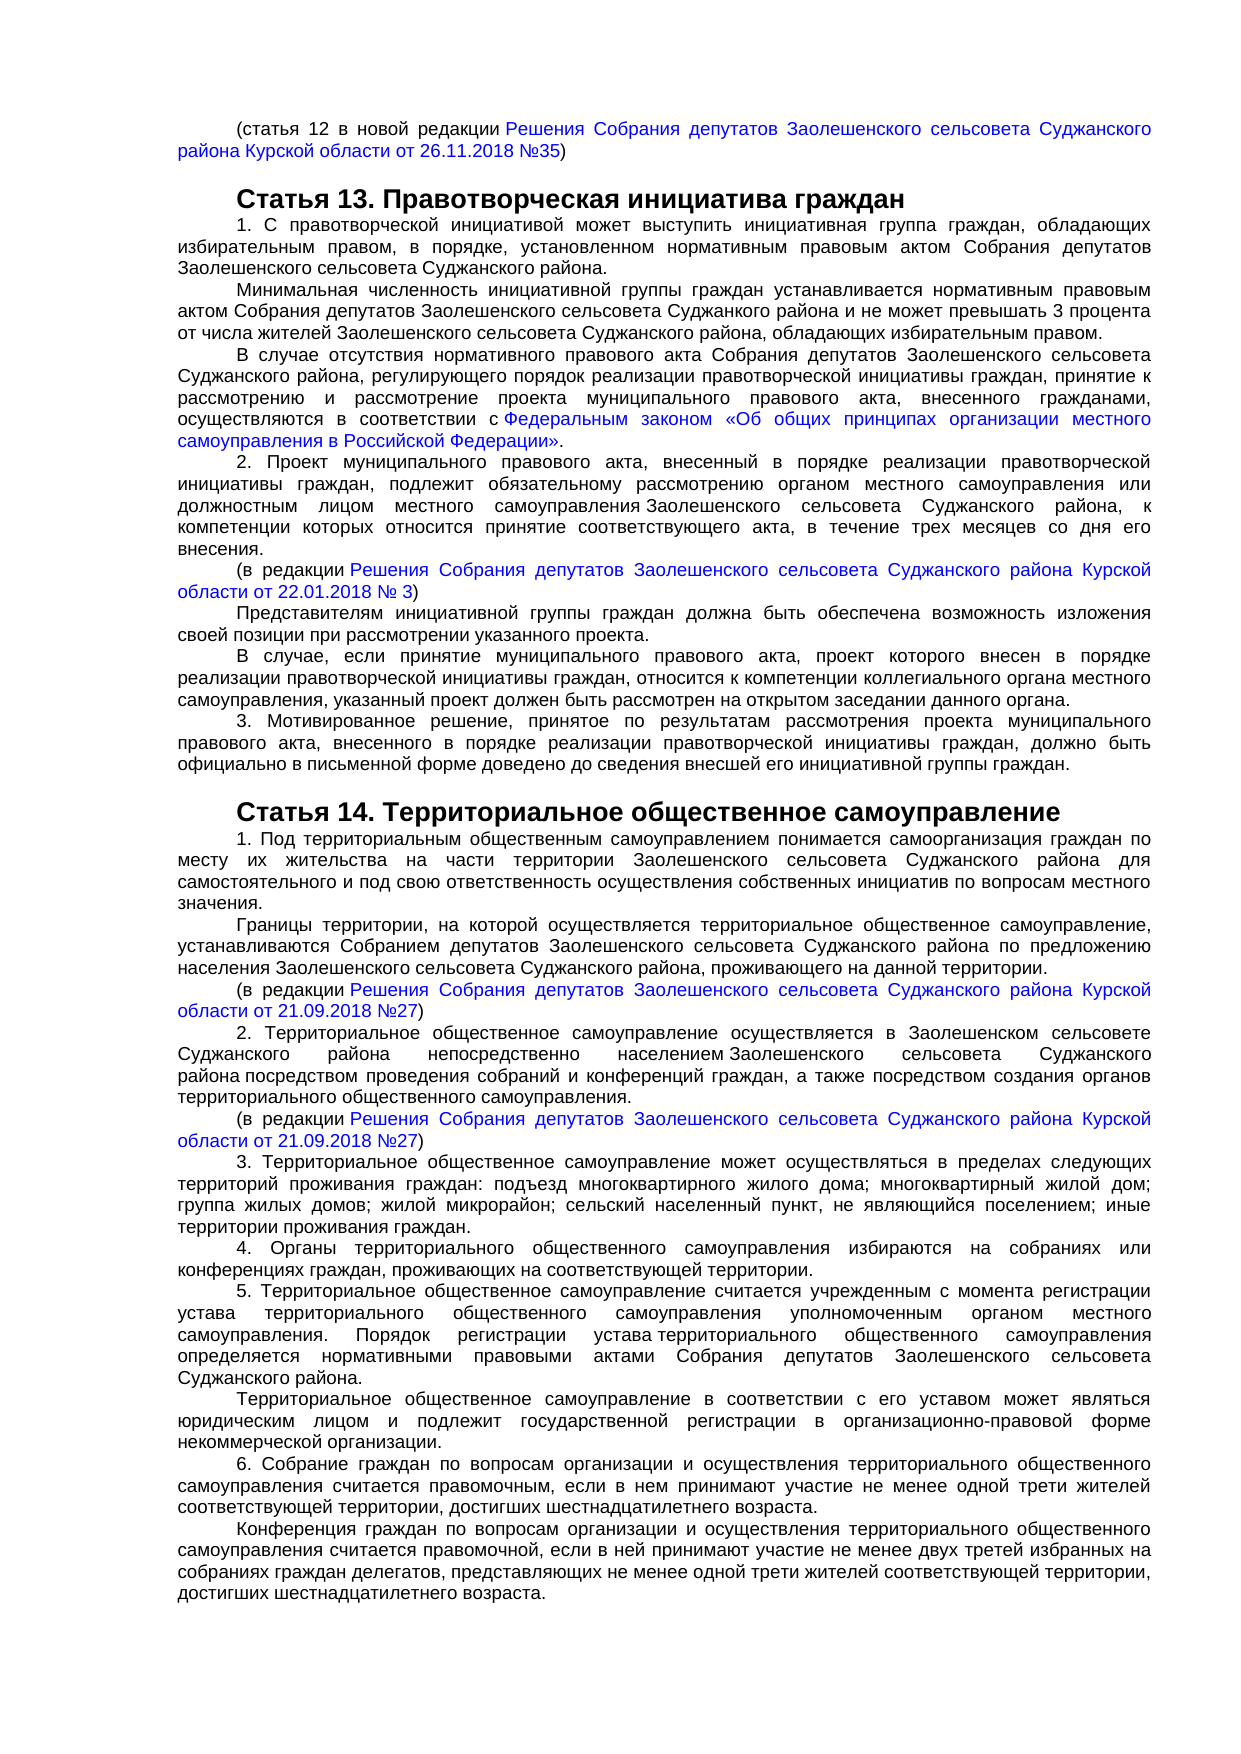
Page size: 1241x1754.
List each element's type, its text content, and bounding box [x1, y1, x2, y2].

text Территориальное общественное самоуправление в соответствии с его уставом может являться юридическим лицом и подлежит государственной регистрации в организационно-правовой форме некоммерческой организации. [177, 1388, 1152, 1453]
text Минимальная численность инициативной группы граждан устанавливается нормативным правовым актом Собрания депутатов Заолешенского сельсовета Суджанкого района и не может превышать 3 процента от числа жителей Заолешенского сельсовета Суджанского района, обладающих избирательным правом. [177, 279, 1152, 343]
text В случае, если принятие муниципального правового акта, проект которого внесен в порядке реализации правотворческой инициативы граждан, относится к компетенции коллегиального органа местного самоуправления, указанный проект должен быть рассмотрен на открытом заседании данного органа. [177, 645, 1152, 710]
text (в редакции Решения Собрания депутатов Заолешенского сельсовета Суджанского района Курской области от 21.09.2018 №27) [177, 978, 1152, 1022]
text 2. Территориальное общественное самоуправление осуществляется в Заолешенском сельсовете Суджанского района непосредственно населением Заолешенского сельсовета Суджанского района посредством проведения собраний и конференций граждан, а также посредством создания органов территориального общественного самоуправления. [177, 1022, 1152, 1108]
text В случае отсутствия нормативного правового акта Собрания депутатов Заолешенского сельсовета Суджанского района, регулирующего порядок реализации правотворческой инициативы граждан, принятие к рассмотрению и рассмотрение проекта муниципального правового акта, внесенного гражданами, осуществляются в соответствии с Федеральным законом «Об общих принципах организации местного самоуправления в Российской Федерации». [177, 343, 1152, 451]
text 3. Мотивированное решение, принятое по результатам рассмотрения проекта муниципального правового акта, внесенного в порядке реализации правотворческой инициативы граждан, должно быть официально в письменной форме доведено до сведения внесшей его инициативной группы граждан. [177, 710, 1152, 775]
text (в редакции Решения Собрания депутатов Заолешенского сельсовета Суджанского района Курской области от 21.09.2018 №27) [177, 1108, 1152, 1151]
text 1. С правотворческой инициативой может выступить инициативная группа граждан, обладающих избирательным правом, в порядке, установленном нормативным правовым актом Собрания депутатов Заолешенского сельсовета Суджанского района. [177, 214, 1152, 279]
text 3. Территориальное общественное самоуправление может осуществляться в пределах следующих территорий проживания граждан: подъезд многоквартирного жилого дома; многоквартирный жилой дом; группа жилых домов; жилой микрорайон; сельский населенный пункт, не являющийся поселением; иные территории проживания граждан. [177, 1151, 1152, 1237]
text 6. Собрание граждан по вопросам организации и осуществления территориального общественного самоуправления считается правомочным, если в нем принимают участие не менее одной трети жителей соответствующей территории, достигших шестнадцатилетнего возраста. [177, 1453, 1152, 1517]
text (в редакции Решения Собрания депутатов Заолешенского сельсовета Суджанского района Курской области от 22.01.2018 № 3) [177, 559, 1152, 602]
text Границы территории, на которой осуществляется территориальное общественное самоуправление, устанавливаются Собранием депутатов Заолешенского сельсовета Суджанского района по предложению населения Заолешенского сельсовета Суджанского района, проживающего на данной территории. [177, 914, 1152, 978]
text 2. Проект муниципального правового акта, внесенный в порядке реализации правотворческой инициативы граждан, подлежит обязательному рассмотрению органом местного самоуправления или должностным лицом местного самоуправления Заолешенского сельсовета Суджанского района, к компетенции которых относится принятие соответствующего акта, в течение трех месяцев со дня его внесения. [177, 451, 1152, 559]
text Конференция граждан по вопросам организации и осуществления территориального общественного самоуправления считается правомочной, если в ней принимают участие не менее двух третей избранных на собраниях граждан делегатов, представляющих не менее одной трети жителей соответствующей территории, достигших шестнадцатилетнего возраста. [177, 1517, 1152, 1604]
text Статья 14. Территориальное общественное самоуправление [177, 796, 1152, 827]
text 4. Органы территориального общественного самоуправления избираются на собраниях или конференциях граждан, проживающих на соответствующей территории. [177, 1237, 1152, 1280]
text 1. Под территориальным общественным самоуправлением понимается самоорганизация граждан по месту их жительства на части территории Заолешенского сельсовета Суджанского района для самостоятельного и под свою ответственность осуществления собственных инициатив по вопросам местного значения. [177, 827, 1152, 914]
text Представителям инициативной группы граждан должна быть обеспечена возможность изложения своей позиции при рассмотрении указанного проекта. [177, 602, 1152, 645]
text (статья 12 в новой редакции Решения Собрания депутатов Заолешенского сельсовета Суджанского района Курской области от 26.11.2018 №35) [177, 118, 1152, 161]
text 5. Территориальное общественное самоуправление считается учрежденным с момента регистрации устава территориального общественного самоуправления уполномоченным органом местного самоуправления. Порядок регистрации устава территориального общественного самоуправления определяется нормативными правовыми актами Собрания депутатов Заолешенского сельсовета Суджанского района. [177, 1280, 1152, 1388]
text Статья 13. Правотворческая инициатива граждан [177, 183, 1152, 214]
